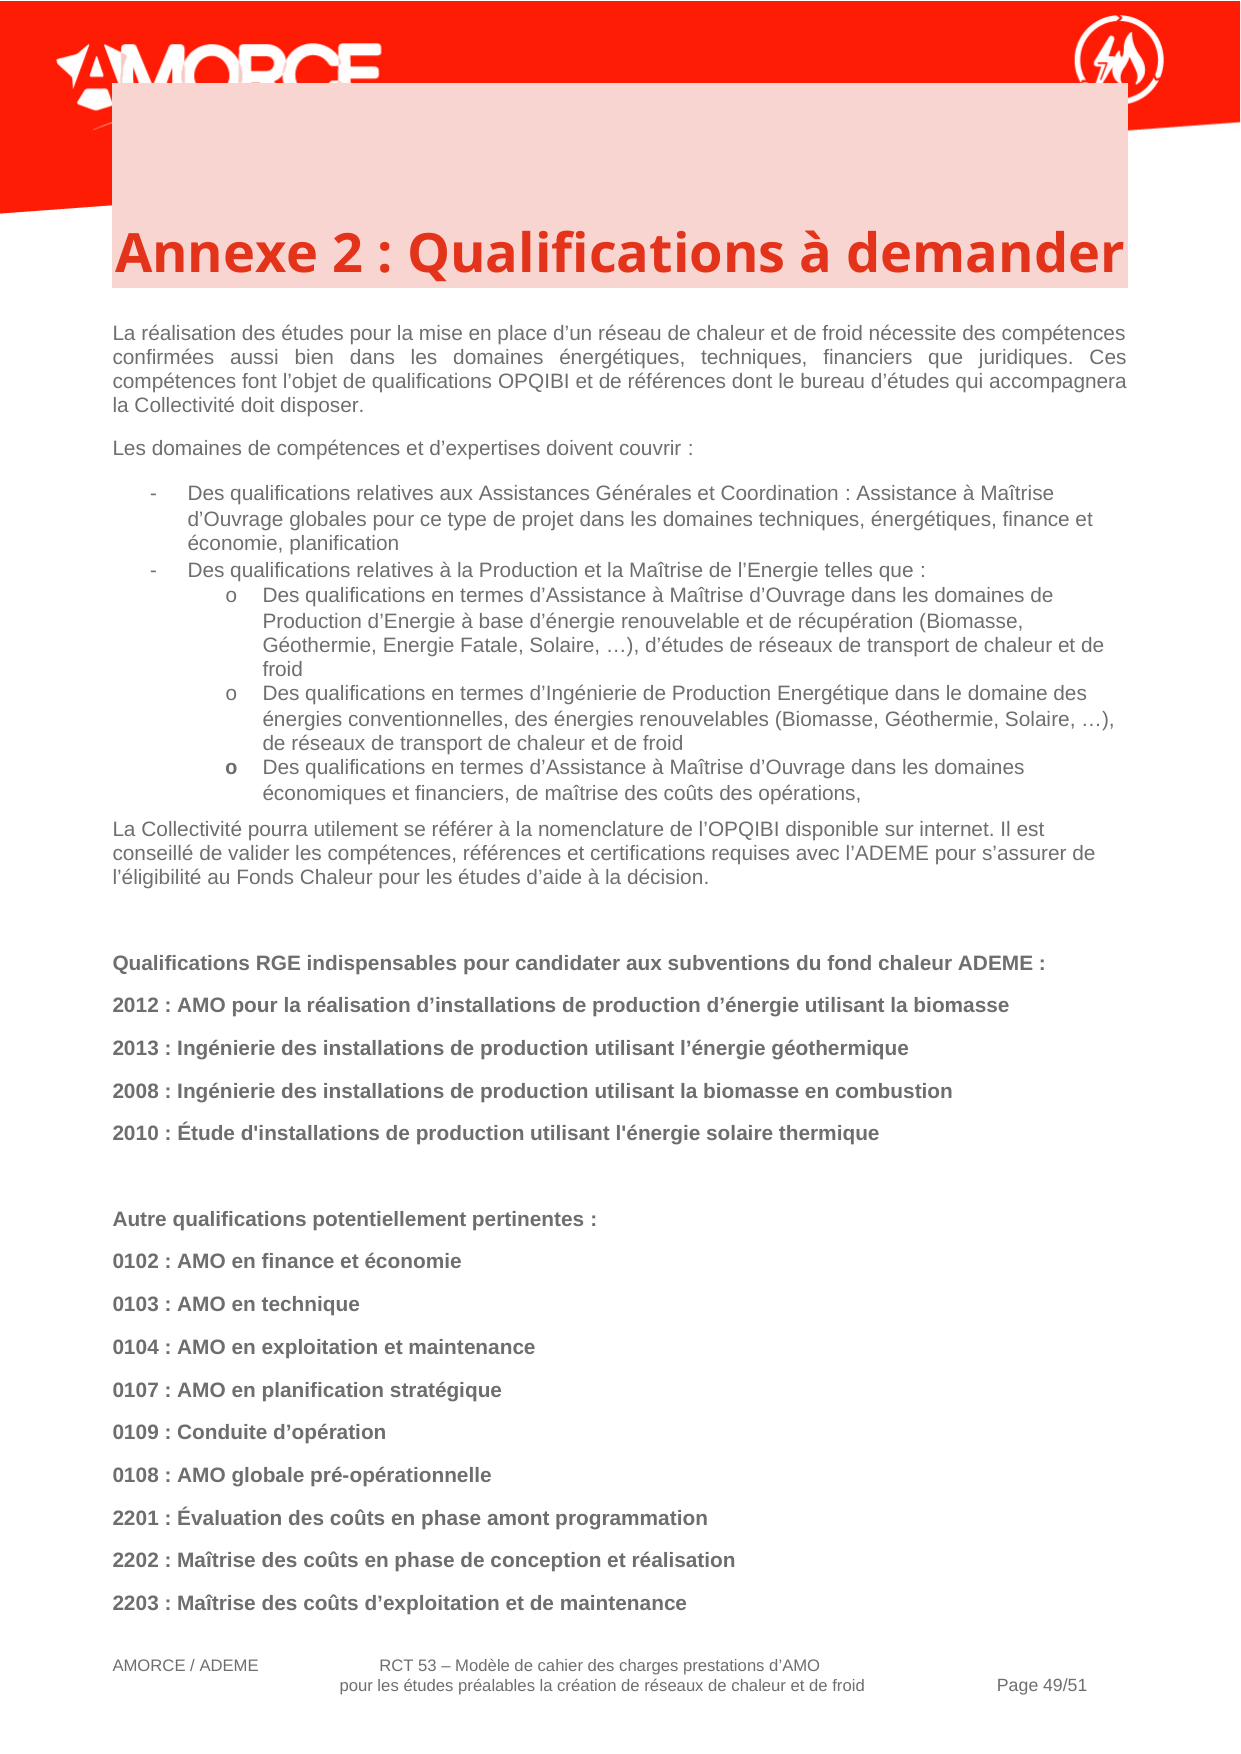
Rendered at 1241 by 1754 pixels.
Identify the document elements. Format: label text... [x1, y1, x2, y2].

picture [0, 1, 1241, 214]
text 2010 : Étude d'installations de production utilisant l'énergie solaire thermique [112, 1121, 1128, 1145]
list Des qualifications en termes d’Assistance à Maîtrise d’Ouvrage dans les domaines économiques et financiers, de maîtrise des coûts des opérations, [225, 755, 1128, 804]
text 0108 : AMO globale pré-opérationnelle [112, 1463, 1128, 1487]
text 0109 : Conduite d’opération [112, 1420, 1128, 1444]
list Des qualifications en termes d’Assistance à Maîtrise d’Ouvrage dans les domaines de Production d’Energie à base d’énergie renouvelable et de récupération (Biomasse, Géothermie, Energie Fatale, Solaire, …), d’études de réseaux de transport de chaleur et de froid [225, 583, 1128, 681]
text Annexe 2 : Qualifications à demander [112, 83, 1128, 288]
text 2013 : Ingénierie des installations de production utilisant l’énergie géothermique [112, 1036, 1128, 1060]
text 2203 : Maîtrise des coûts d’exploitation et de maintenance [112, 1591, 1128, 1615]
text 0104 : AMO en exploitation et maintenance [112, 1335, 1128, 1359]
list Des qualifications relatives à la Production et la Maîtrise de l’Energie telles que : [150, 555, 1128, 583]
text La Collectivité pourra utilement se référer à la nomenclature de l’OPQIBI disponible sur internet. Il est conseillé de valider les compétences, références et certifications requises avec l’ADEME pour s’assurer de l’éligibilité au Fonds Chaleur pour les études d’aide à la décision. [112, 817, 1128, 889]
text Autre qualifications potentiellement pertinentes : [112, 1207, 1128, 1231]
text 2012 : AMO pour la réalisation d’installations de production d’énergie utilisant la biomasse [112, 993, 1128, 1017]
text Les domaines de compétences et d’expertises doivent couvrir : [112, 436, 1128, 460]
text 0102 : AMO en finance et économie [112, 1249, 1128, 1273]
list Des qualifications en termes d’Ingénierie de Production Energétique dans le domaine des énergies conventionnelles, des énergies renouvelables (Biomasse, Géothermie, Solaire, …), de réseaux de transport de chaleur et de froid [225, 681, 1128, 755]
text 2008 : Ingénierie des installations de production utilisant la biomasse en combustion [112, 1078, 1128, 1102]
text La réalisation des études pour la mise en place d’un réseau de chaleur et de froid nécessite des compétences confirmées aussi bien dans les domaines énergétiques, techniques, financiers que juridiques. Ces compétences font l’objet de qualifications OPQIBI et de références dont le bureau d’études qui accompagnera la Collectivité doit disposer. [112, 321, 1128, 417]
text Qualifications RGE indispensables pour candidater aux subventions du fond chaleur ADEME : [112, 950, 1128, 974]
text 0103 : AMO en technique [112, 1292, 1128, 1316]
text 2201 : Évaluation des coûts en phase amont programmation [112, 1506, 1128, 1529]
list Des qualifications relatives aux Assistances Générales et Coordination : Assistance à Maîtrise d’Ouvrage globales pour ce type de projet dans les domaines techniques, énergétiques, finance et économie, planification [150, 478, 1128, 555]
text 2202 : Maîtrise des coûts en phase de conception et réalisation [112, 1548, 1128, 1572]
text 0107 : AMO en planification stratégique [112, 1377, 1128, 1401]
